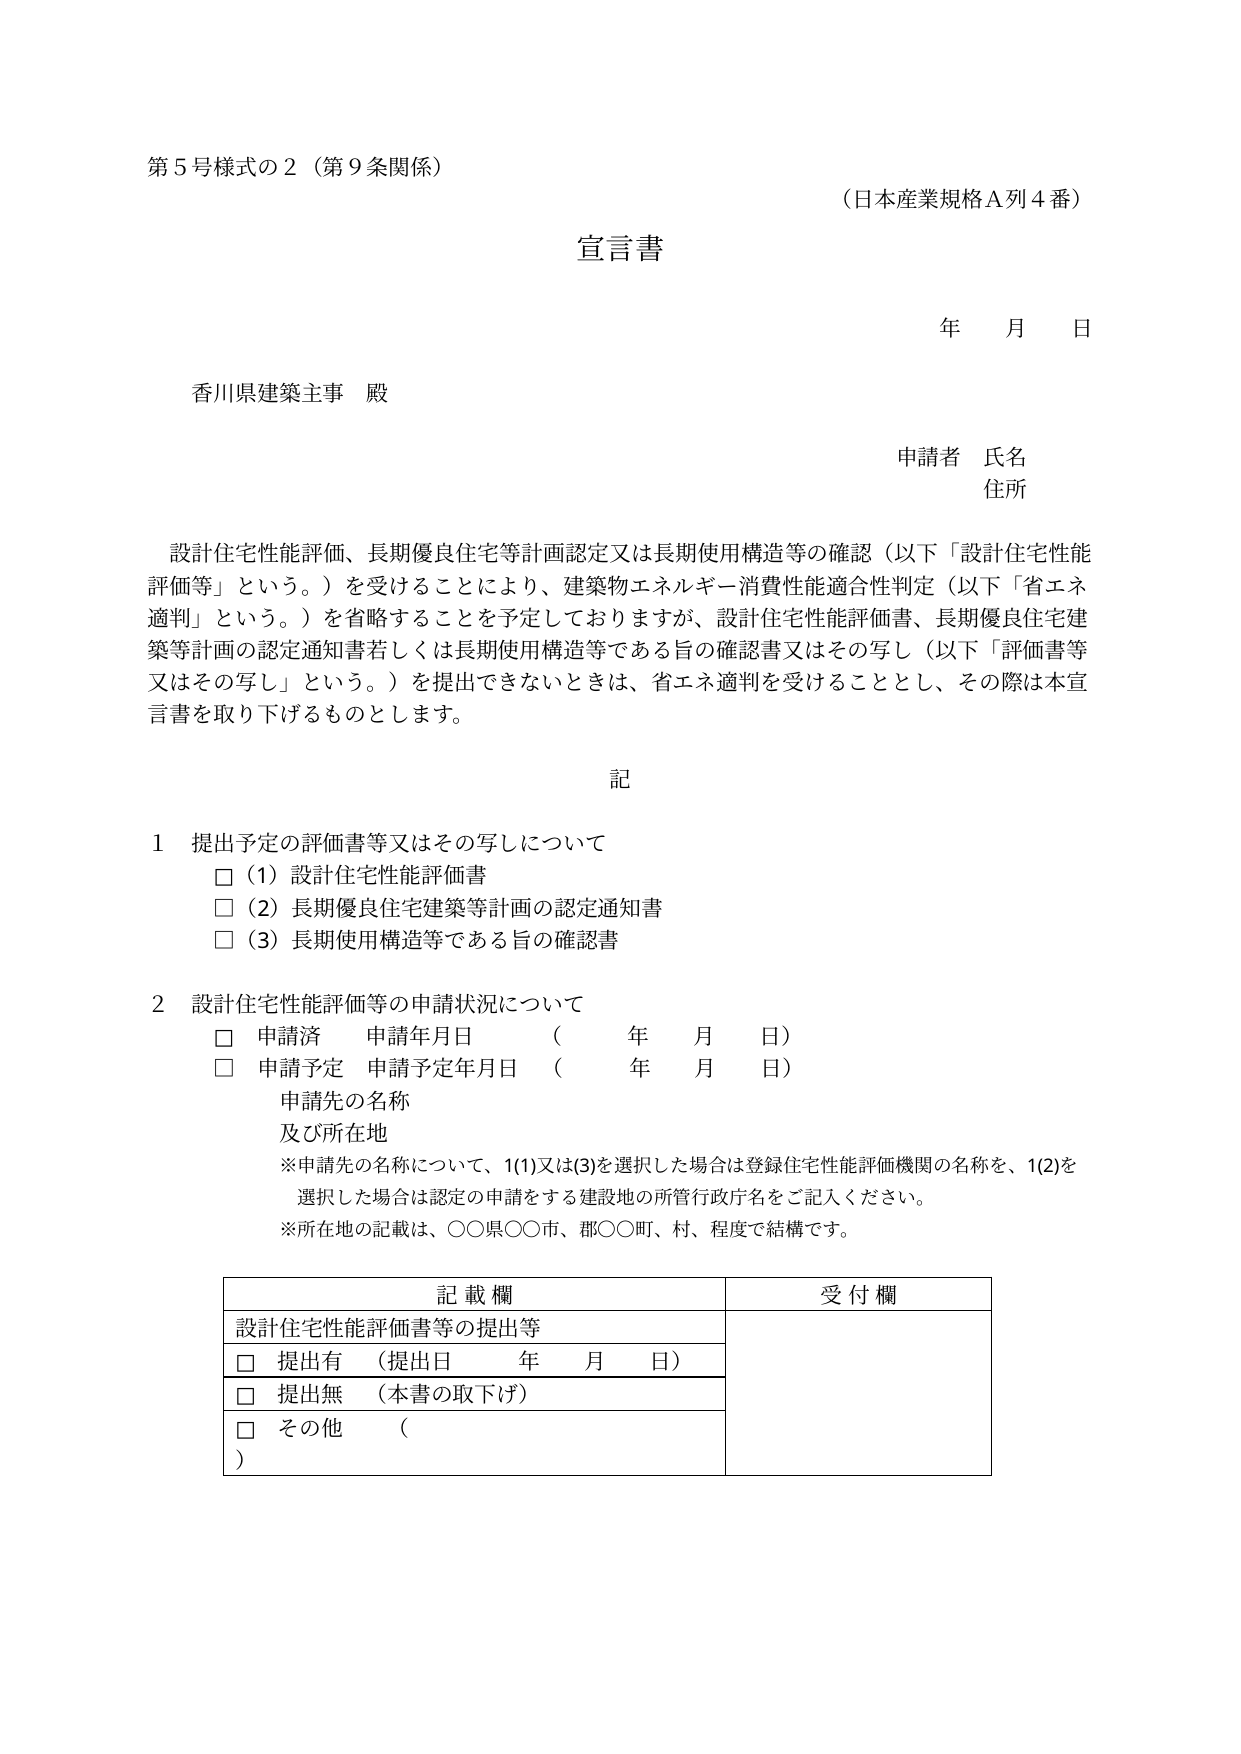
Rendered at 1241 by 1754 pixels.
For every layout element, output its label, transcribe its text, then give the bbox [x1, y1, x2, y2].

subtitle 記 [148, 762, 1092, 794]
text 宣言書 [148, 214, 1092, 279]
text ※申請先の名称について、1(1)又は(3)を選択した場合は登録住宅性能評価機関の名称を、1(2)を選択した場合は認定の申請をする建設地の所管行政庁名をご記入ください。 [148, 1148, 1092, 1212]
table_header 受 付 欄 [726, 1278, 991, 1310]
text ２ 設計住宅性能評価等の申請状況について [148, 987, 1092, 1019]
text □ 申請済 申請年月日 （ 年 月 日） [148, 1019, 1092, 1051]
text 設計住宅性能評価、長期優良住宅等計画認定又は長期使用構造等の確認（以下「設計住宅性能評価等」という。）を受けることにより、建築物エネルギー消費性能適合性判定（以下「省エネ適判」という。）を省略することを予定しておりますが、設計住宅性能評価書、長期優良住宅建築等計画の認定通知書若しくは長期使用構造等である旨の確認書又はその写し（以下「評価書等又はその写し」という。）を提出できないときは、省エネ適判を受けることとし、その際は本宣言書を取り下げるものとします。 [148, 536, 1092, 729]
text 香川県建築主事 殿 [148, 375, 1092, 408]
text （日本産業規格Ａ列４番） [148, 182, 1092, 214]
text 及び所在地 [148, 1116, 1092, 1148]
text □（1）設計住宅性能評価書 [148, 858, 1092, 890]
text ※所在地の記載は、〇〇県〇〇市、郡〇〇町、村、程度で結構です。 [148, 1212, 1092, 1244]
text 住所 [148, 472, 1027, 504]
table_cell □ 提出有 （提出日 年 月 日） [224, 1344, 725, 1376]
table_cell □ その他 （ ） [224, 1411, 725, 1475]
table_cell [726, 1311, 991, 1475]
text 申請先の名称 [148, 1083, 1092, 1116]
table_header 記 載 欄 [224, 1278, 725, 1310]
table_cell 設計住宅性能評価書等の提出等 [224, 1311, 725, 1343]
text １ 提出予定の評価書等又はその写しについて [148, 826, 1092, 858]
table_cell □ 提出無 （本書の取下げ） [224, 1378, 725, 1409]
text 申請者 氏名 [148, 440, 1027, 472]
text □ 申請予定 申請予定年月日 （ 年 月 日） [148, 1051, 1092, 1083]
text □（2）長期優良住宅建築等計画の認定通知書 [148, 890, 1092, 923]
text □（3）長期使用構造等である旨の確認書 [148, 923, 1092, 955]
text 第５号様式の２（第９条関係） [148, 150, 1005, 182]
text 年 月 日 [148, 311, 1092, 343]
